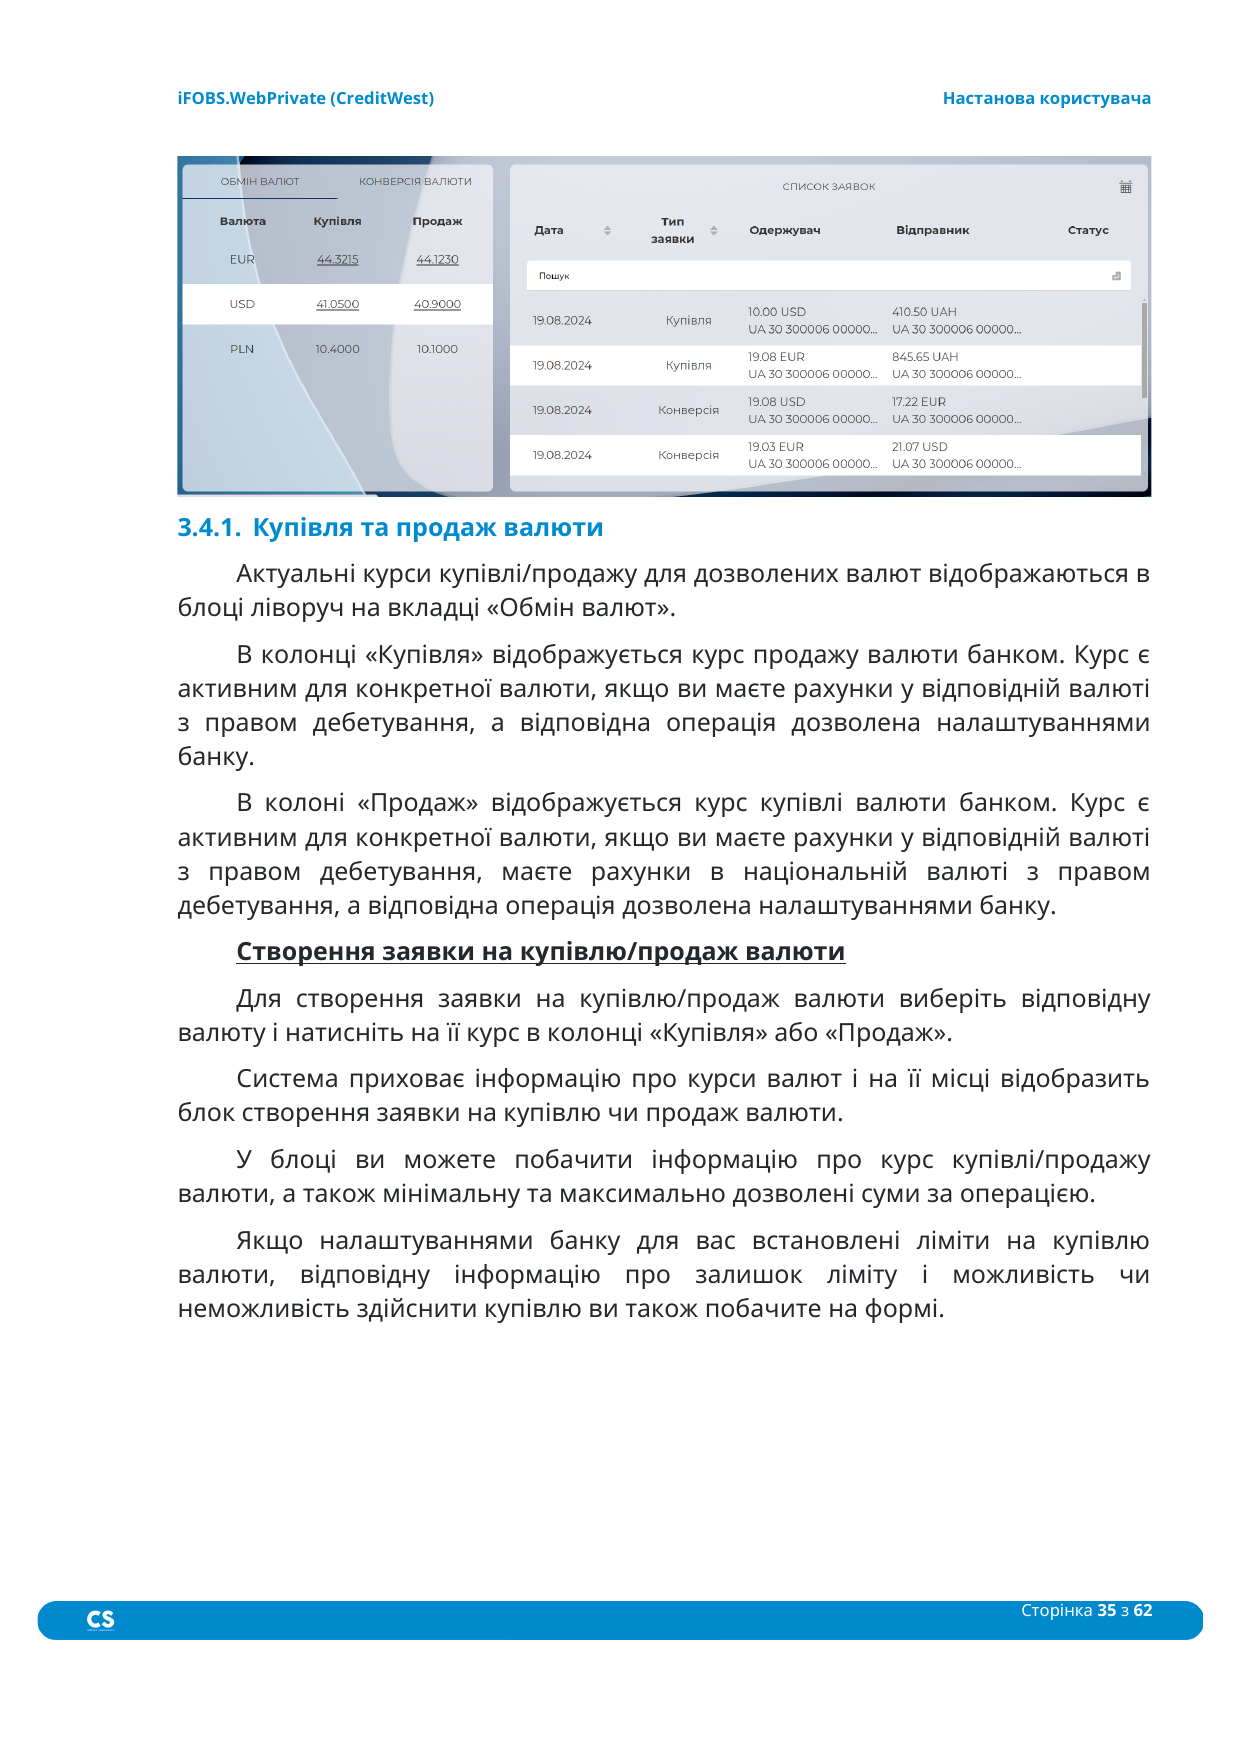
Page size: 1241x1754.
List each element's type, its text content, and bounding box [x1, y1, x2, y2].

text Для створення заявки на купівлю/продаж валюти виберіть відповідну валюту і натисніть на її курс в колонці «Купівля» або «Продаж». [177, 980, 1152, 1048]
subtitle Купівля та продаж валюти [177, 509, 1152, 543]
picture [88, 1611, 99, 1627]
picture [37, 1601, 50, 1614]
text В колонці «Купівля» відображується курс продажу валюти банком. Курс є активним для конкретної валюти, якщо ви маєте рахунки у відповідній валюті з правом дебетування, а відповідна операція дозволена налаштуваннями банку. [177, 636, 1152, 773]
text Якщо налаштуваннями банку для вас встановлені ліміти на купівлю валюти, відповідну інформацію про залишок ліміту і можливість чи неможливість здійснити купівлю ви також побачите на формі. [177, 1222, 1152, 1324]
picture [37, 1627, 49, 1640]
picture [103, 1611, 113, 1627]
picture [1192, 1601, 1203, 1610]
picture [177, 156, 1152, 497]
text Створення заявки на купівлю/продаж валюти [177, 934, 1152, 968]
text Актуальні курси купівлі/продажу для дозволених валют відображаються в блоці ліворуч на вкладці «Обмін валют». [177, 556, 1152, 624]
picture [1193, 1631, 1203, 1640]
text Система приховає інформацію про курси валют і на її місці відобразить блок створення заявки на купівлю чи продаж валюти. [177, 1061, 1152, 1129]
text В колоні «Продаж» відображується курс купівлі валюти банком. Курс є активним для конкретної валюти, якщо ви маєте рахунки у відповідній валюті з правом дебетування, маєте рахунки в національній валюті з правом дебетування, а відповідна операція дозволена налаштуваннями банку. [177, 785, 1152, 921]
text У блоці ви можете побачити інформацію про курс купівлі/продажу валюти, а також мінімальну та максимально дозволені суми за операцією. [177, 1142, 1152, 1210]
